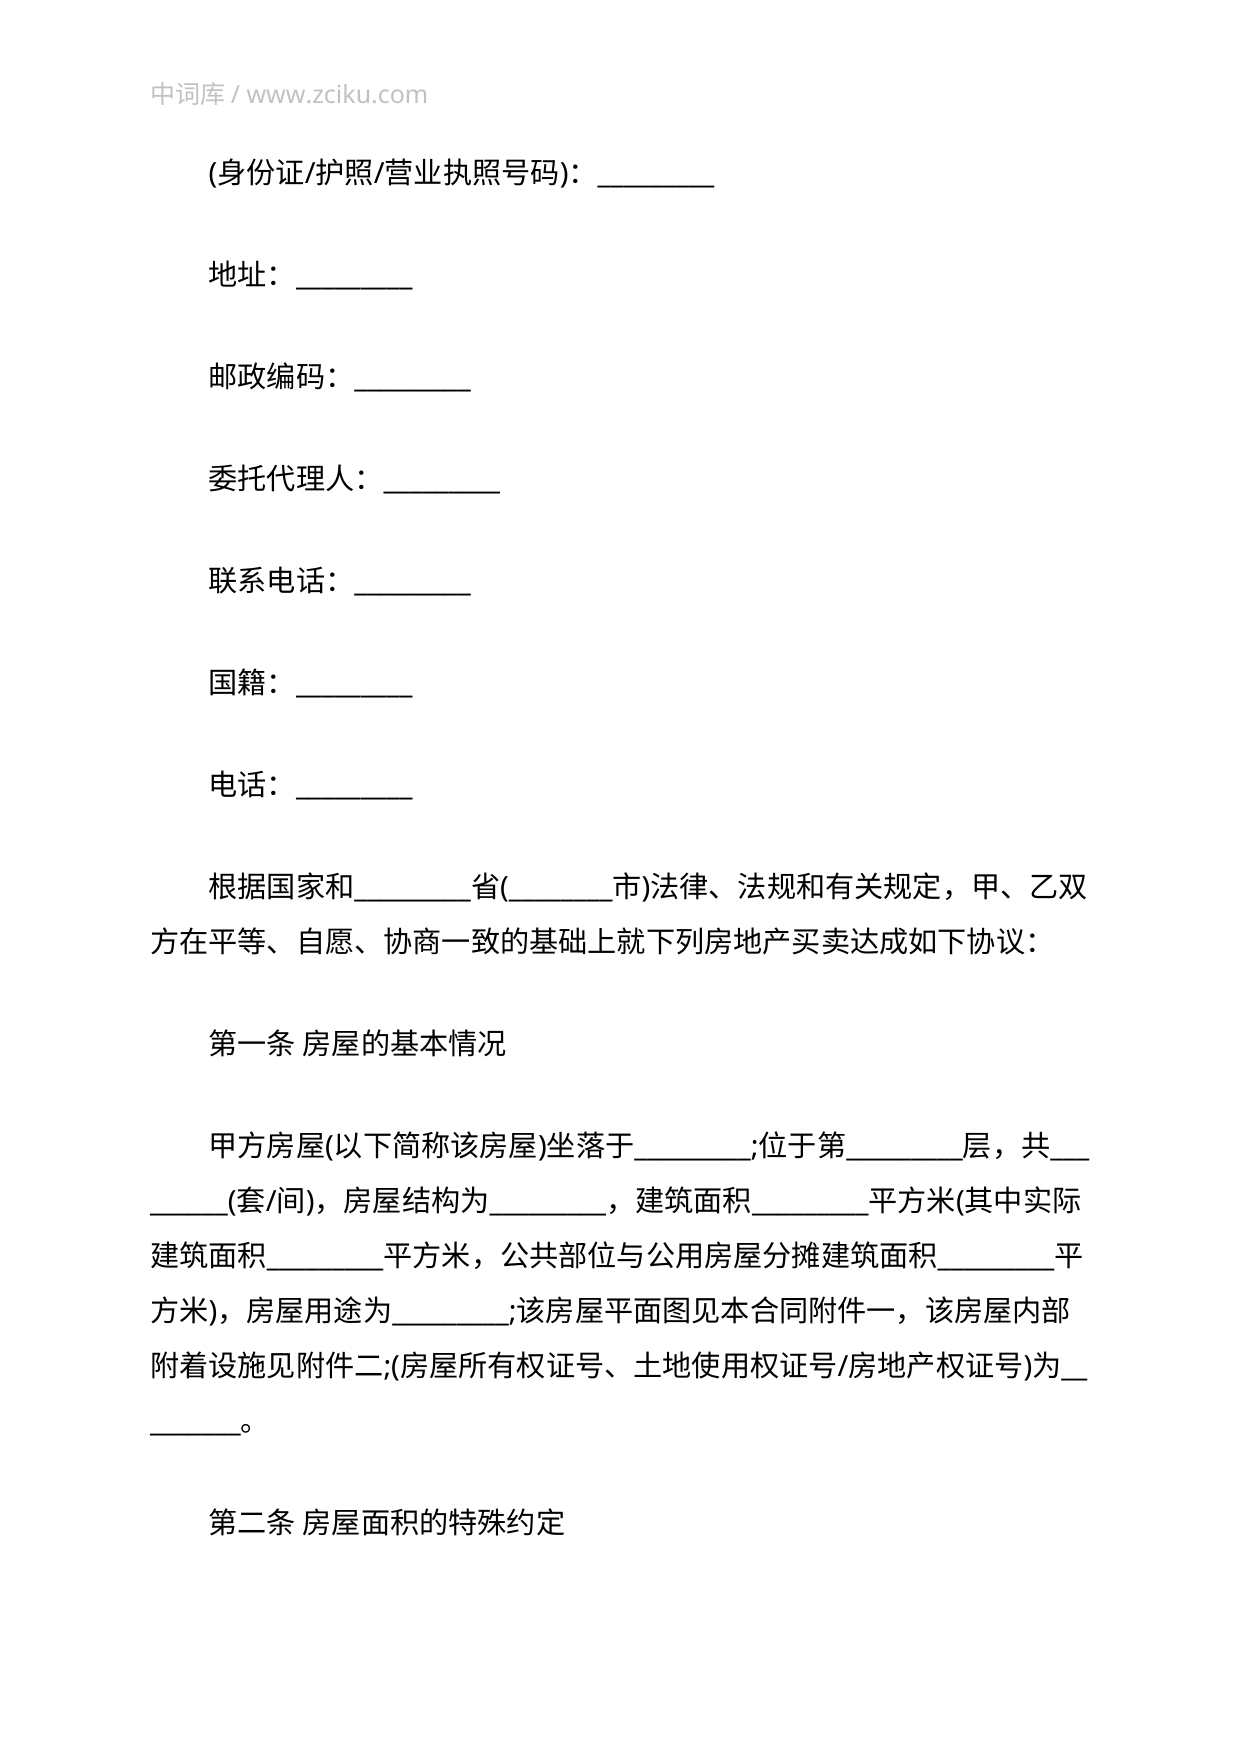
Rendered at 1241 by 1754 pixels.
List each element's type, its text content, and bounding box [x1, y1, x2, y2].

text 邮政编码：_________ [150, 354, 1090, 396]
text 电话：_________ [150, 762, 1090, 804]
text 委托代理人：_________ [150, 456, 1090, 498]
text 甲方房屋(以下简称该房屋)坐落于_________;位于第_________层，共_________(套/间)，房屋结构为_________，建筑面积_________平方米(其中实际建筑面积_________平方米，公共部位与公用房屋分摊建筑面积_________平方米)，房屋用途为_________;该房屋平面图见本合同附件一，该房屋内部附着设施见附件二;(房屋所有权证号、土地使用权证号/房地产权证号)为_________。 [150, 1122, 1090, 1440]
text (身份证/护照/营业执照号码)：_________ [150, 150, 1090, 192]
text 国籍：_________ [150, 660, 1090, 702]
text 联系电话：_________ [150, 558, 1090, 600]
text 第一条 房屋的基本情况 [150, 1021, 1090, 1063]
text 地址：_________ [150, 252, 1090, 294]
text 第二条 房屋面积的特殊约定 [150, 1499, 1090, 1542]
text 根据国家和_________省(________市)法律、法规和有关规定，甲、乙双方在平等、自愿、协商一致的基础上就下列房地产买卖达成如下协议： [150, 864, 1090, 961]
